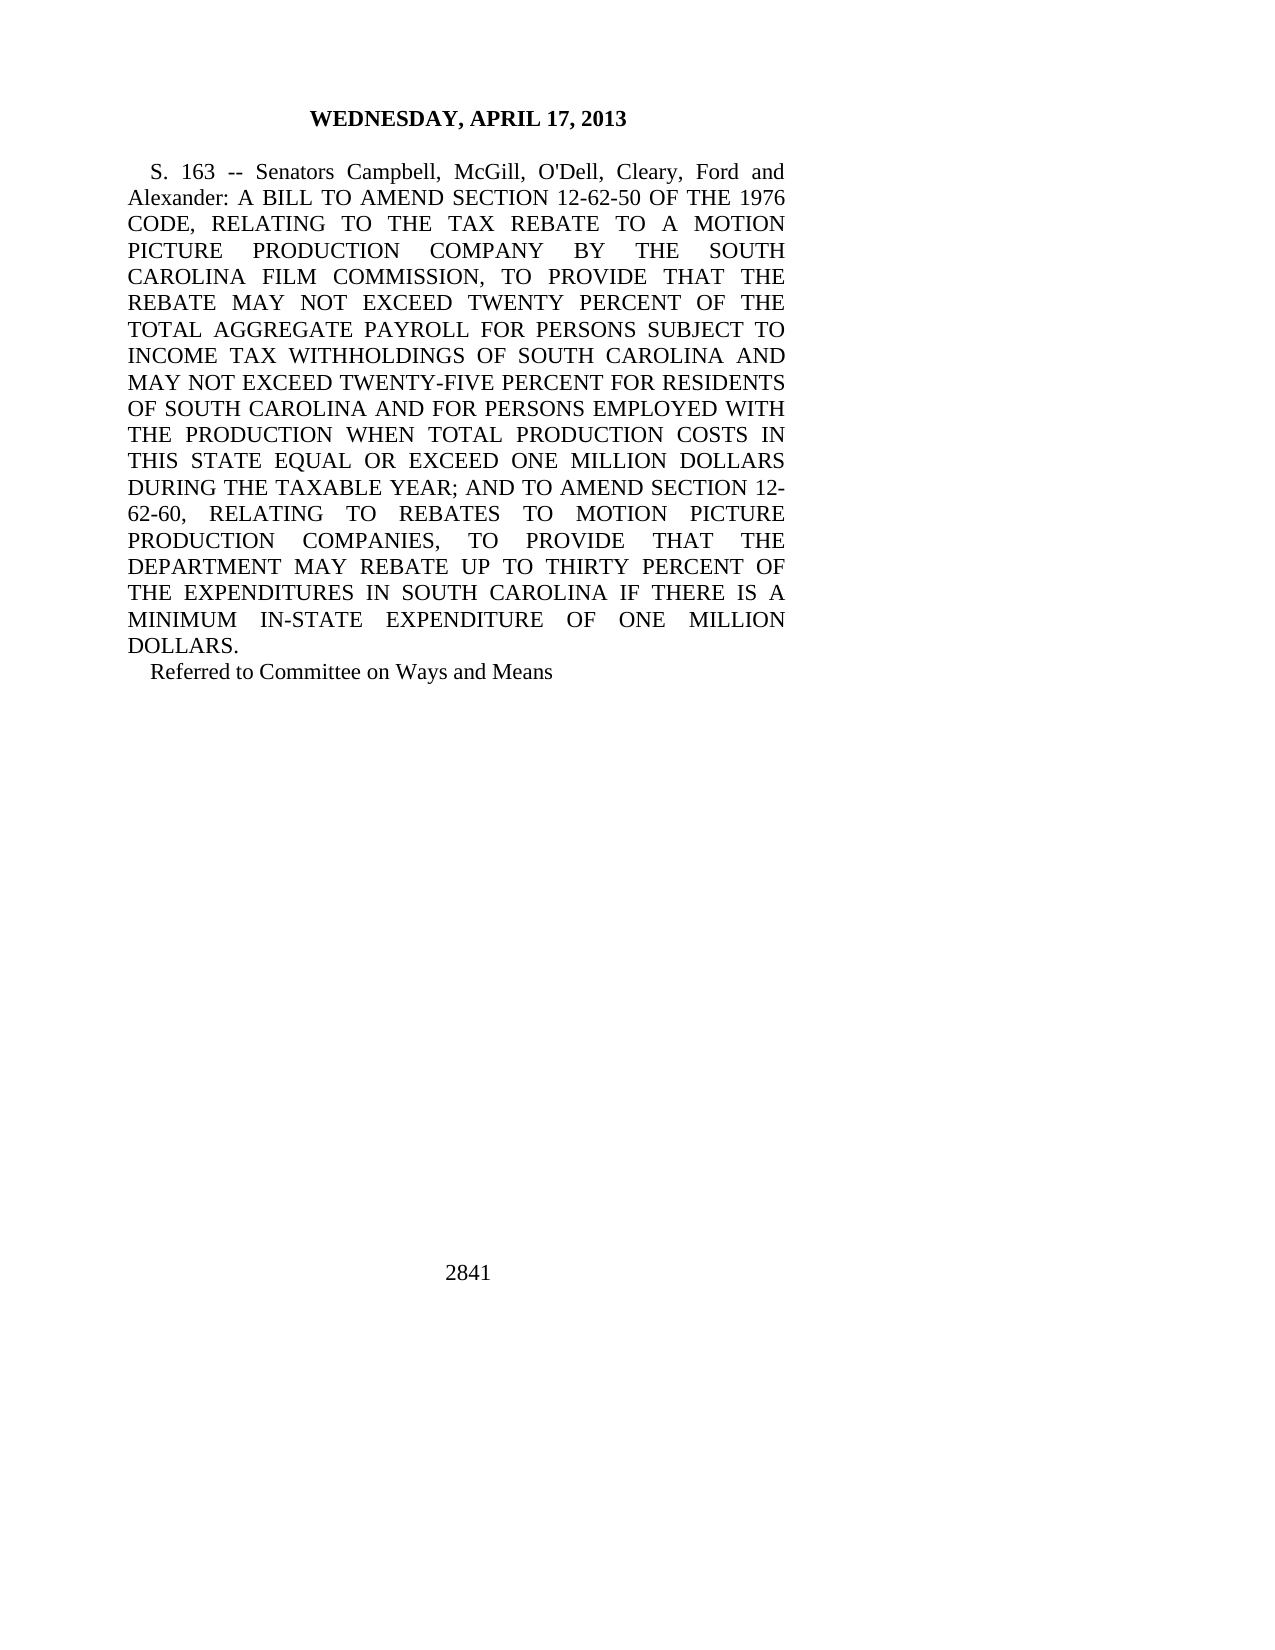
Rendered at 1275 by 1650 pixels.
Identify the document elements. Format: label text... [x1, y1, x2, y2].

text Referred to Committee on Ways and Means [127, 658, 786, 685]
text S. 163 -- Senators Campbell, McGill, O'Dell, Cleary, Ford and Alexander: A BILL TO AMEND SECTION 12-62-50 OF THE 1976 CODE, RELATING TO THE TAX REBATE TO A MOTION PICTURE PRODUCTION COMPANY BY THE SOUTH CAROLINA FILM COMMISSION, TO PROVIDE THAT THE REBATE MAY NOT EXCEED TWENTY PERCENT OF THE TOTAL AGGREGATE PAYROLL FOR PERSONS SUBJECT TO INCOME TAX WITHHOLDINGS OF SOUTH CAROLINA AND MAY NOT EXCEED TWENTY-FIVE PERCENT FOR RESIDENTS OF SOUTH CAROLINA AND FOR PERSONS EMPLOYED WITH THE PRODUCTION WHEN TOTAL PRODUCTION COSTS IN THIS STATE EQUAL OR EXCEED ONE MILLION DOLLARS DURING THE TAXABLE YEAR; AND TO AMEND SECTION 12-62-60, RELATING TO REBATES TO MOTION PICTURE PRODUCTION COMPANIES, TO PROVIDE THAT THE DEPARTMENT MAY REBATE UP TO THIRTY PERCENT OF THE EXPENDITURES IN SOUTH CAROLINA IF THERE IS A MINIMUM IN-STATE EXPENDITURE OF ONE MILLION DOLLARS. [127, 158, 786, 658]
